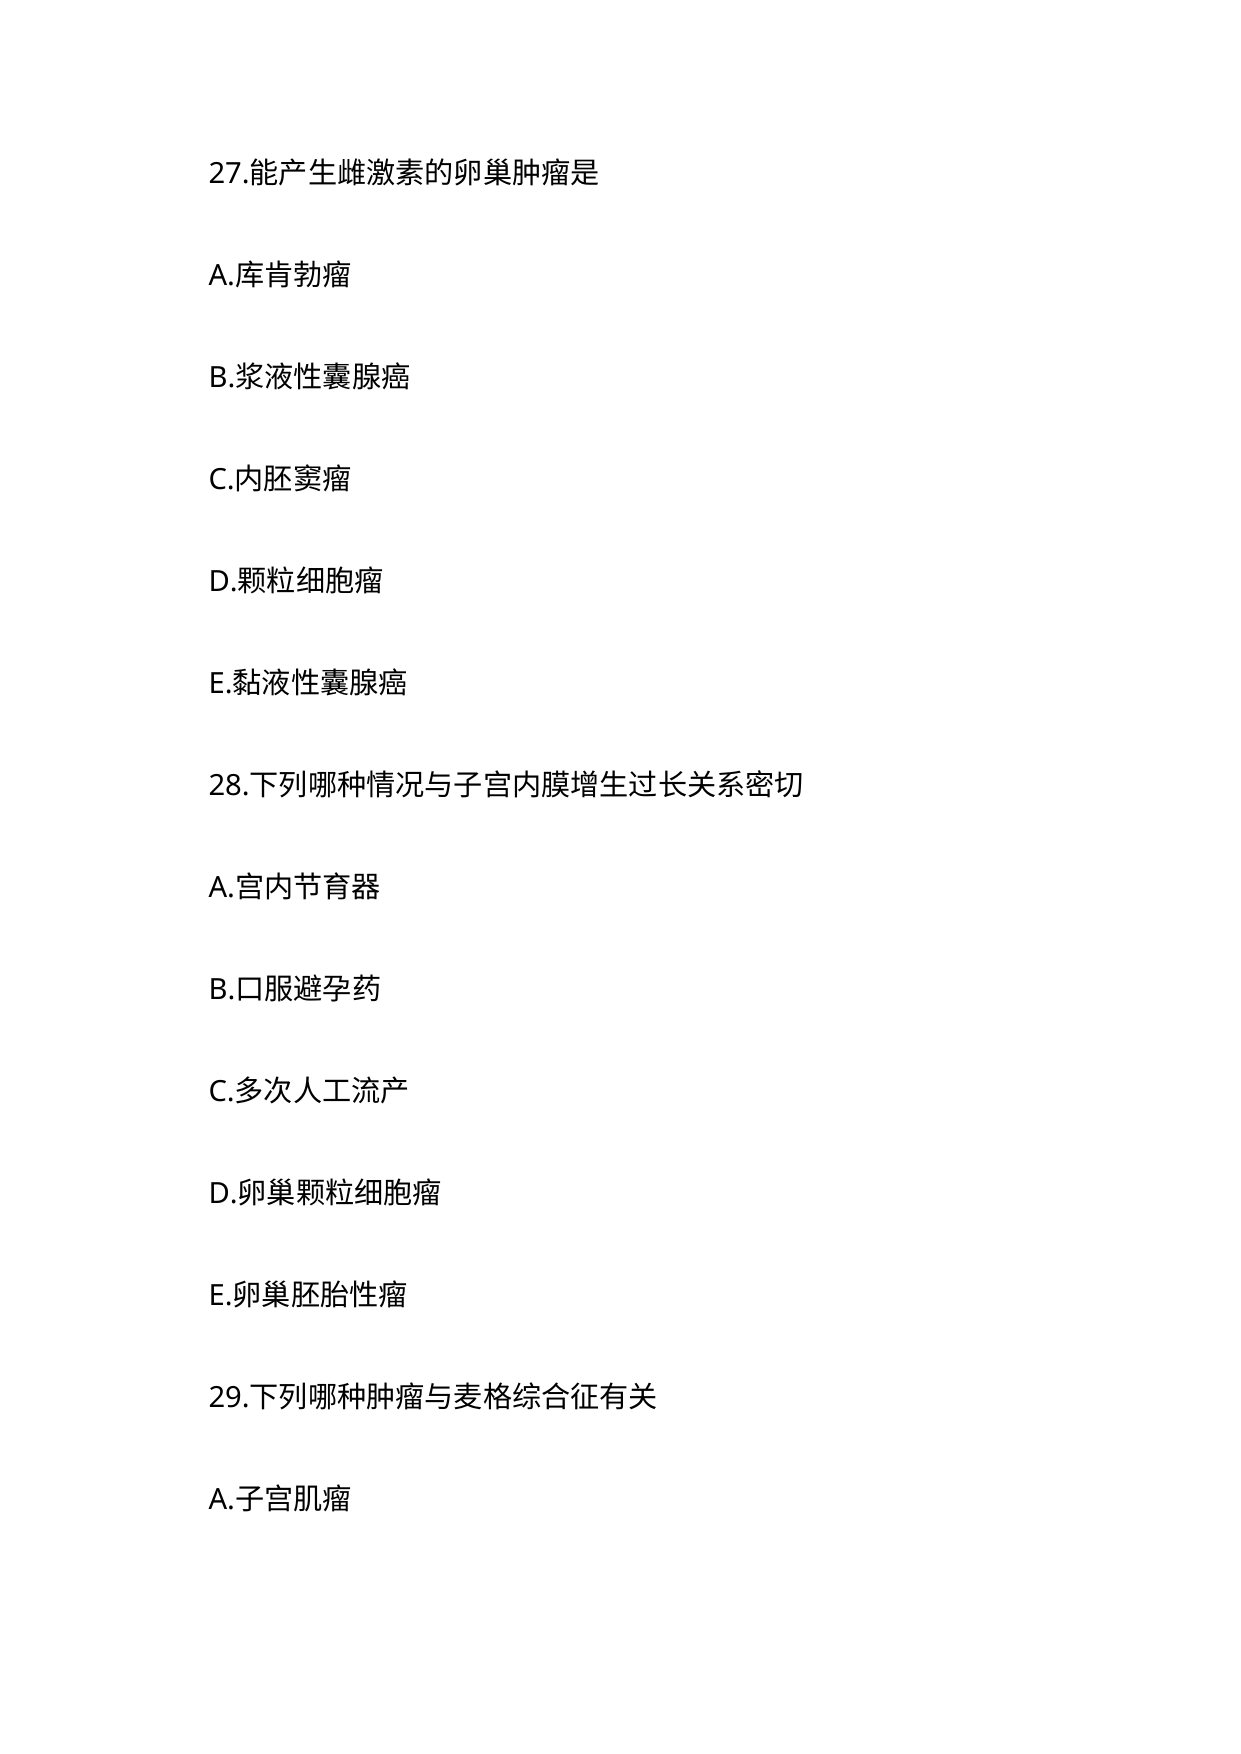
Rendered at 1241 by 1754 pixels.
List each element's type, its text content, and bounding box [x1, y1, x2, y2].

text 27.能产生雌激素的卵巢肿瘤是 [150, 150, 1090, 192]
text A.宫内节育器 [150, 864, 1090, 906]
text B.浆液性囊腺癌 [150, 354, 1090, 396]
text E.卵巢胚胎性瘤 [150, 1272, 1090, 1314]
text 28.下列哪种情况与子宫内膜增生过长关系密切 [150, 762, 1090, 804]
text B.口服避孕药 [150, 966, 1090, 1008]
text D.颗粒细胞瘤 [150, 558, 1090, 600]
text A.库肯勃瘤 [150, 252, 1090, 294]
text C.多次人工流产 [150, 1068, 1090, 1110]
text A.子宫肌瘤 [150, 1476, 1090, 1518]
text E.黏液性囊腺癌 [150, 660, 1090, 702]
text C.内胚窦瘤 [150, 456, 1090, 498]
text 29.下列哪种肿瘤与麦格综合征有关 [150, 1374, 1090, 1416]
text D.卵巢颗粒细胞瘤 [150, 1170, 1090, 1212]
